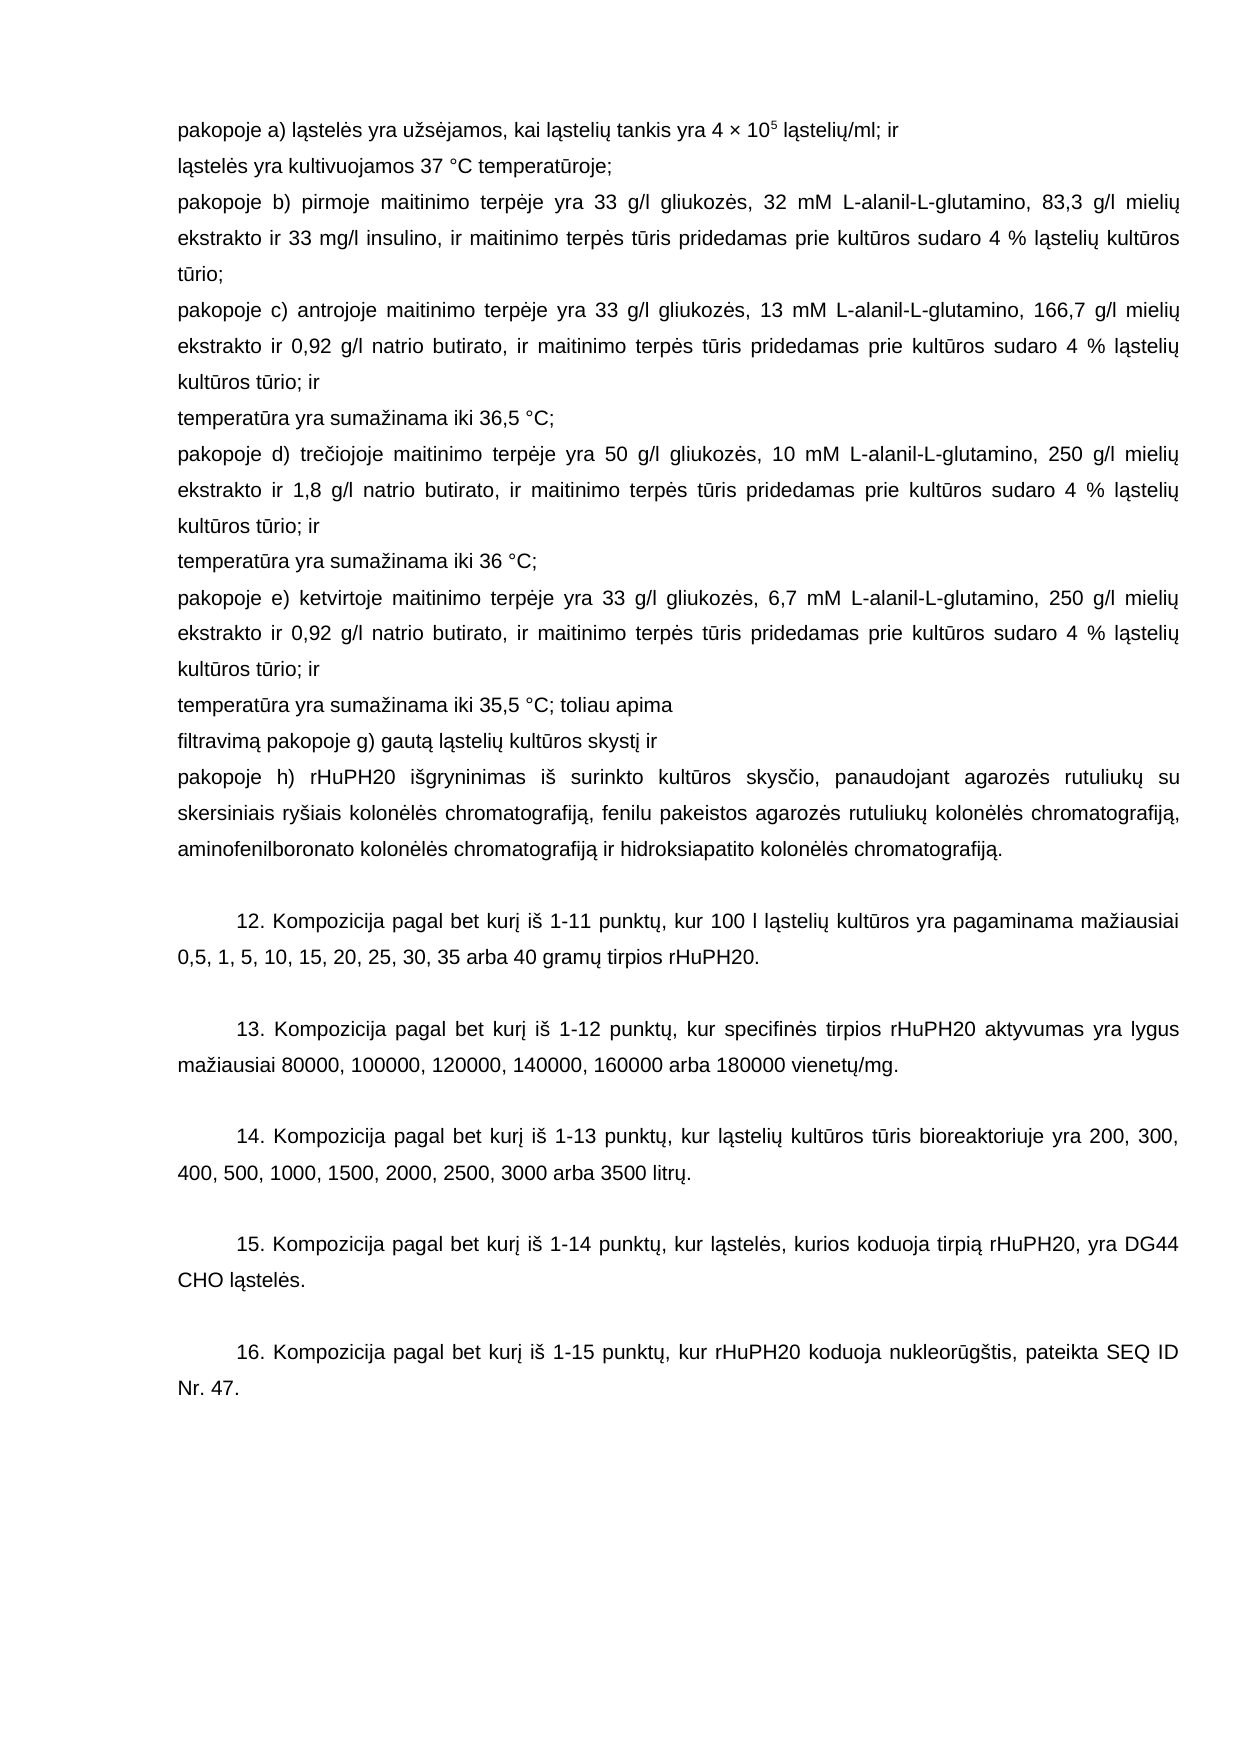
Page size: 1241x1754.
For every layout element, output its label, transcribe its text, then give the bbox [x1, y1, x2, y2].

text temperatūra yra sumažinama iki 36 °C; [177, 549, 1181, 573]
text temperatūra yra sumažinama iki 36,5 °C; [177, 406, 1181, 429]
text pakopoje d) trečiojoje maitinimo terpėje yra 50 g/l gliukozės, 10 mM L-alanil-L-glutamino, 250 g/l mielių ekstrakto ir 1,8 g/l natrio butirato, ir maitinimo terpės tūris pridedamas prie kultūros sudaro 4 % ląstelių kultūros tūrio; ir [177, 442, 1181, 537]
text 16. Kompozicija pagal bet kurį iš 1-15 punktų, kur rHuPH20 koduoja nukleorūgštis, pateikta SEQ ID Nr. 47. [177, 1340, 1181, 1400]
text 15. Kompozicija pagal bet kurį iš 1-14 punktų, kur ląstelės, kurios koduoja tirpią rHuPH20, yra DG44 CHO ląstelės. [177, 1232, 1181, 1292]
text 13. Kompozicija pagal bet kurį iš 1-12 punktų, kur specifinės tirpios rHuPH20 aktyvumas yra lygus mažiausiai 80000, 100000, 120000, 140000, 160000 arba 180000 vienetų/mg. [177, 1017, 1181, 1076]
text pakopoje a) ląstelės yra užsėjamos, kai ląstelių tankis yra 4 × 105 ląstelių/ml; ir [177, 118, 1181, 142]
text pakopoje b) pirmoje maitinimo terpėje yra 33 g/l gliukozės, 32 mM L-alanil-L-glutamino, 83,3 g/l mielių ekstrakto ir 33 mg/l insulino, ir maitinimo terpės tūris pridedamas prie kultūros sudaro 4 % ląstelių kultūros tūrio; [177, 190, 1181, 286]
text ląstelės yra kultivuojamos 37 °C temperatūroje; [177, 154, 1181, 178]
text filtravimą pakopoje g) gautą ląstelių kultūros skystį ir [177, 729, 1181, 753]
text pakopoje h) rHuPH20 išgryninimas iš surinkto kultūros skysčio, panaudojant agarozės rutuliukų su skersiniais ryšiais kolonėlės chromatografiją, fenilu pakeistos agarozės rutuliukų kolonėlės chromatografiją, aminofenilboronato kolonėlės chromatografiją ir hidroksiapatito kolonėlės chromatografiją. [177, 765, 1181, 861]
text pakopoje c) antrojoje maitinimo terpėje yra 33 g/l gliukozės, 13 mM L-alanil-L-glutamino, 166,7 g/l mielių ekstrakto ir 0,92 g/l natrio butirato, ir maitinimo terpės tūris pridedamas prie kultūros sudaro 4 % ląstelių kultūros tūrio; ir [177, 298, 1181, 394]
text 12. Kompozicija pagal bet kurį iš 1-11 punktų, kur 100 l ląstelių kultūros yra pagaminama mažiausiai 0,5, 1, 5, 10, 15, 20, 25, 30, 35 arba 40 gramų tirpios rHuPH20. [177, 909, 1181, 969]
text 14. Kompozicija pagal bet kurį iš 1-13 punktų, kur ląstelių kultūros tūris bioreaktoriuje yra 200, 300, 400, 500, 1000, 1500, 2000, 2500, 3000 arba 3500 litrų. [177, 1124, 1181, 1184]
text temperatūra yra sumažinama iki 35,5 °C; toliau apima [177, 693, 1181, 717]
text pakopoje e) ketvirtoje maitinimo terpėje yra 33 g/l gliukozės, 6,7 mM L-alanil-L-glutamino, 250 g/l mielių ekstrakto ir 0,92 g/l natrio butirato, ir maitinimo terpės tūris pridedamas prie kultūros sudaro 4 % ląstelių kultūros tūrio; ir [177, 585, 1181, 681]
